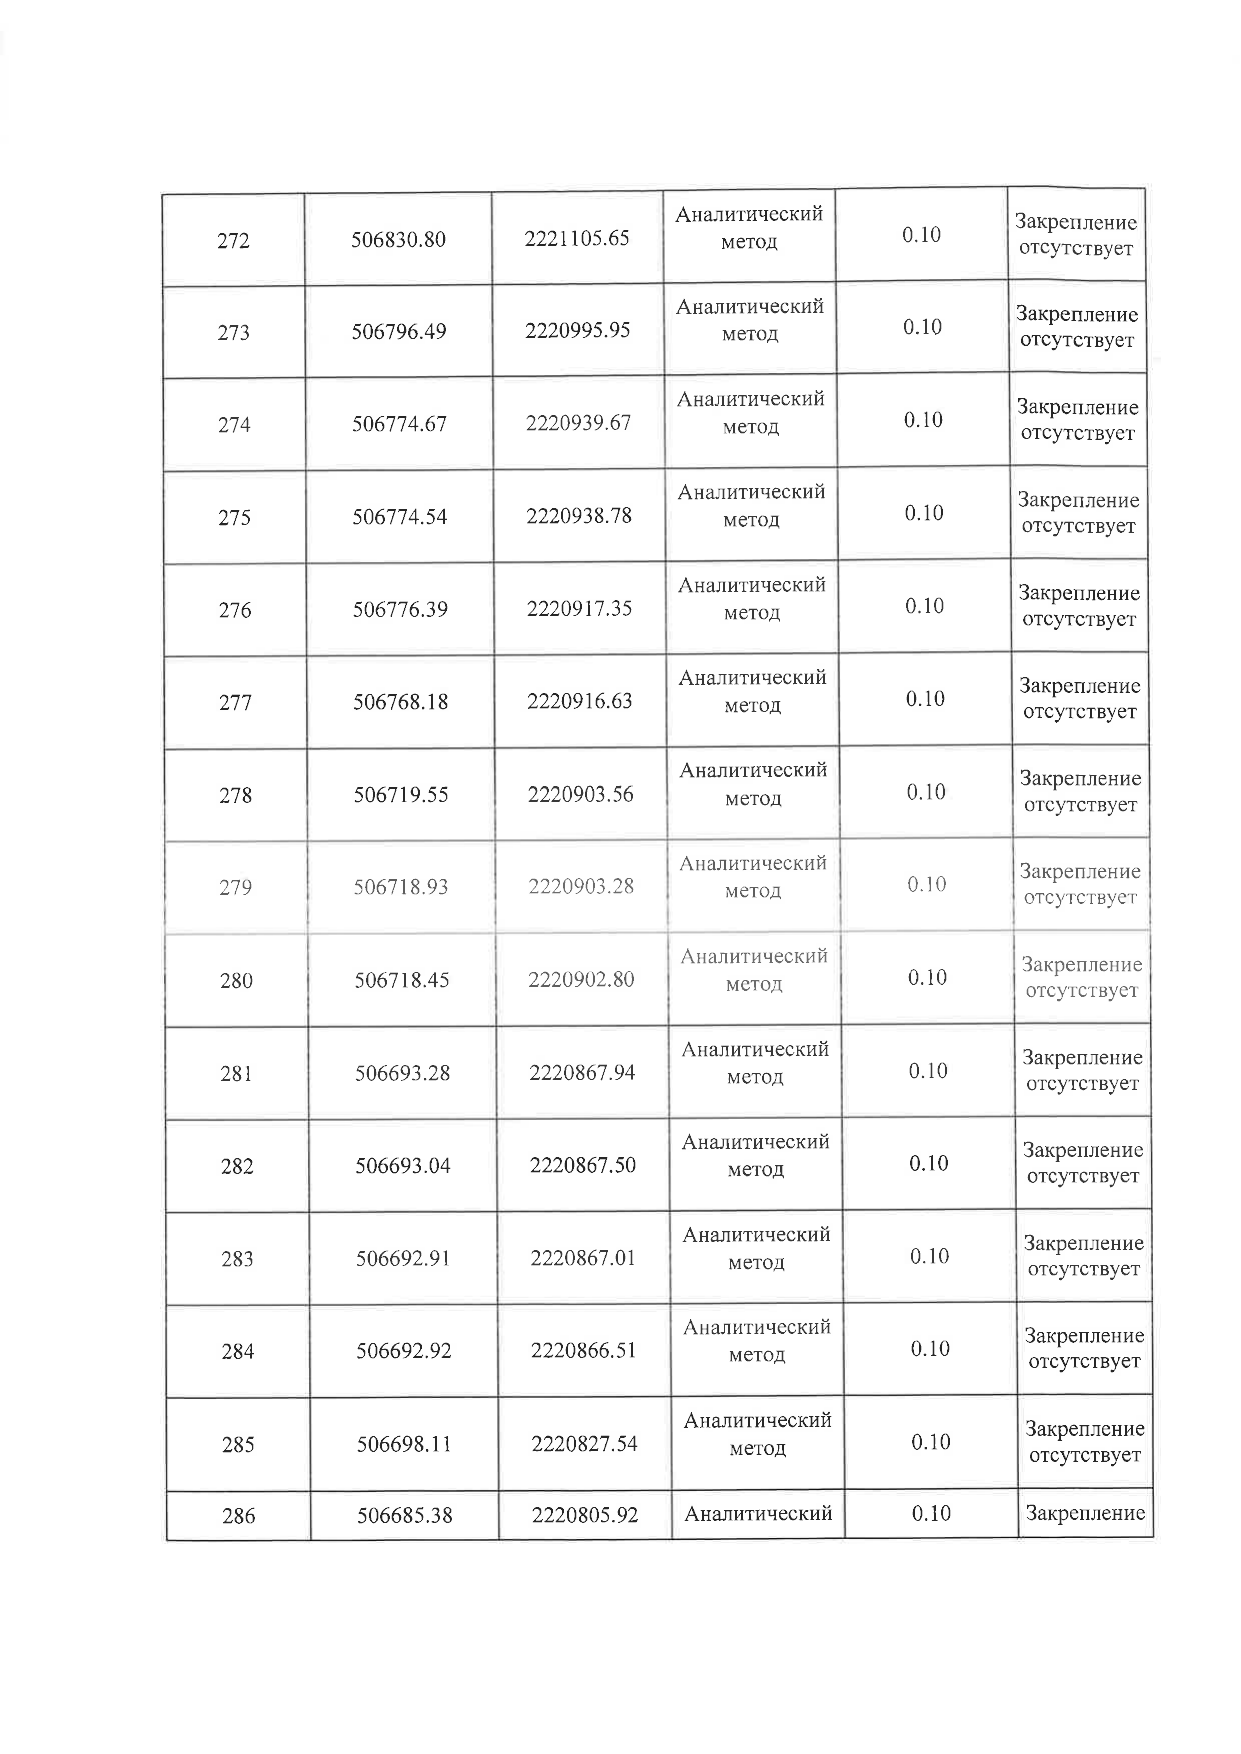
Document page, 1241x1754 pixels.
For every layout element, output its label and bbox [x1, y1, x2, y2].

picture [0, 23, 1241, 1544]
